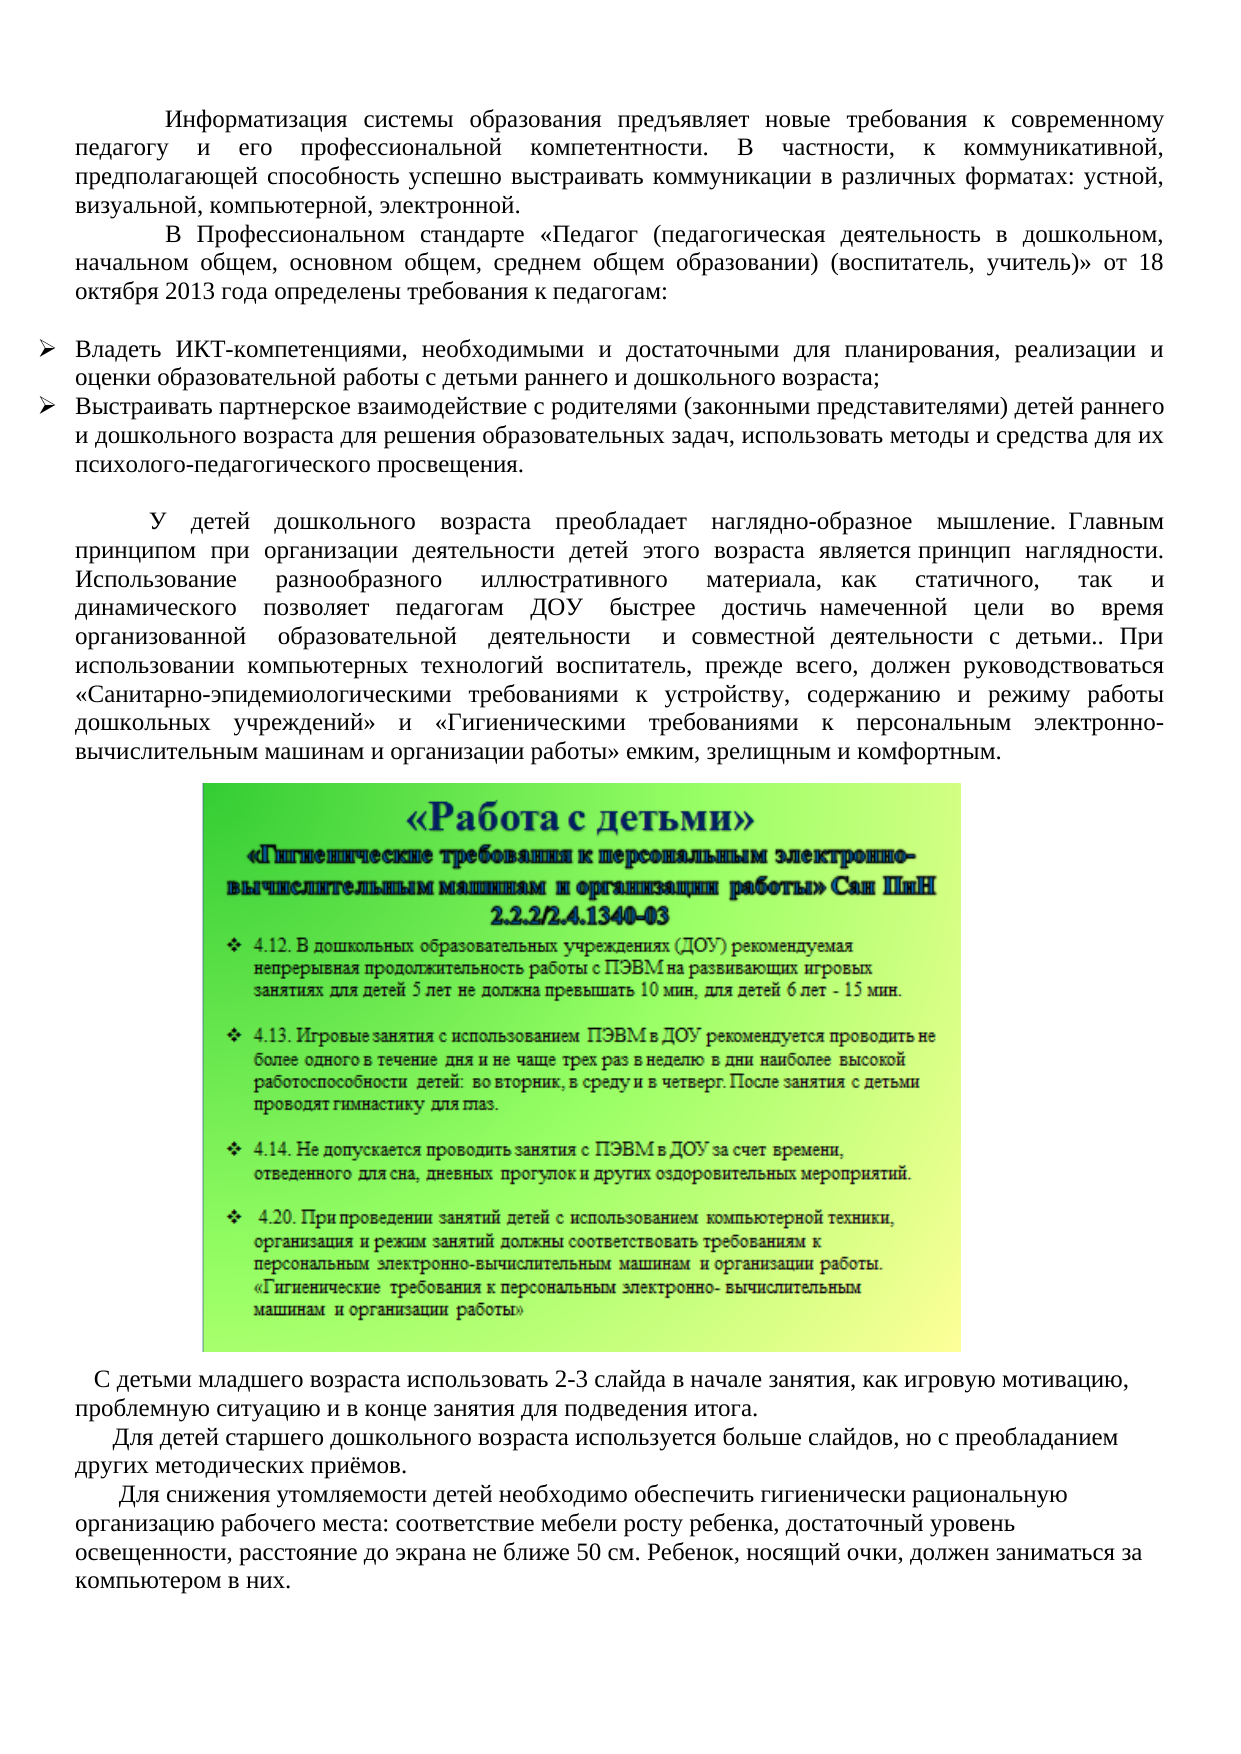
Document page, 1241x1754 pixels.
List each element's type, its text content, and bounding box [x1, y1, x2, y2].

text Информатизация системы образования предъявляет новые требования к современному педагогу и его профессиональной компетентности. В частности, к коммуникативной, предполагающей способность успешно выстраивать коммуникации в различных форматах: устной, визуальной, компьютерной, электронной. [75, 104, 1165, 219]
list Владеть ИКТ-компетенциями, необходимыми и достаточными для планирования, реализации и оценки образовательной работы с детьми раннего и дошкольного возраста; [37, 334, 1165, 391]
list Выстраивать партнерское взаимодействие с родителями (законными представителями) детей раннего и дошкольного возраста для решения образовательных задач, использовать методы и средства для их психолого-педагогического просвещения. [37, 391, 1165, 477]
text У детей дошкольного возраста преобладает наглядно-образное мышление. Главным принципом при организации деятельности детей этого возраста является принцип наглядности. Использование разнообразного иллюстративного материала, как статичного, так и динамического позволяет педагогам ДОУ быстрее достичь намеченной цели во время организованной образовательной деятельности и совместной деятельности с детьми.. При использовании компьютерных технологий воспитатель, прежде всего, должен руководствоваться «Санитарно-эпидемиологическими требованиями к устройству, содержанию и режиму работы дошкольных учреждений» и «Гигиеническими требованиями к персональным электронно- вычислительным машинам и организации работы» емким, зрелищным и комфортным. [75, 506, 1165, 765]
text С детьми младшего возраста использовать 2-3 слайда в начале занятия, как игровую мотивацию, проблемную ситуацию и в конце занятия для подведения итога. [75, 1364, 1165, 1422]
picture [202, 783, 961, 1352]
text Для детей старшего дошкольного возраста используется больше слайдов, но с преобладанием других методических приёмов. [75, 1422, 1165, 1479]
text Для снижения утомляемости детей необходимо обеспечить гигиенически рациональную организацию рабочего места: соответствие мебели росту ребенка, достаточный уровень освещенности, расстояние до экрана не ближе 50 см. Ребенок, носящий очки, должен заниматься за компьютером в них. [75, 1479, 1165, 1594]
text В Профессиональном стандарте «Педагог (педагогическая деятельность в дошкольном, начальном общем, основном общем, среднем общем образовании) (воспитатель, учитель)» от 18 октября 2013 года определены требования к педагогам: [75, 219, 1165, 305]
